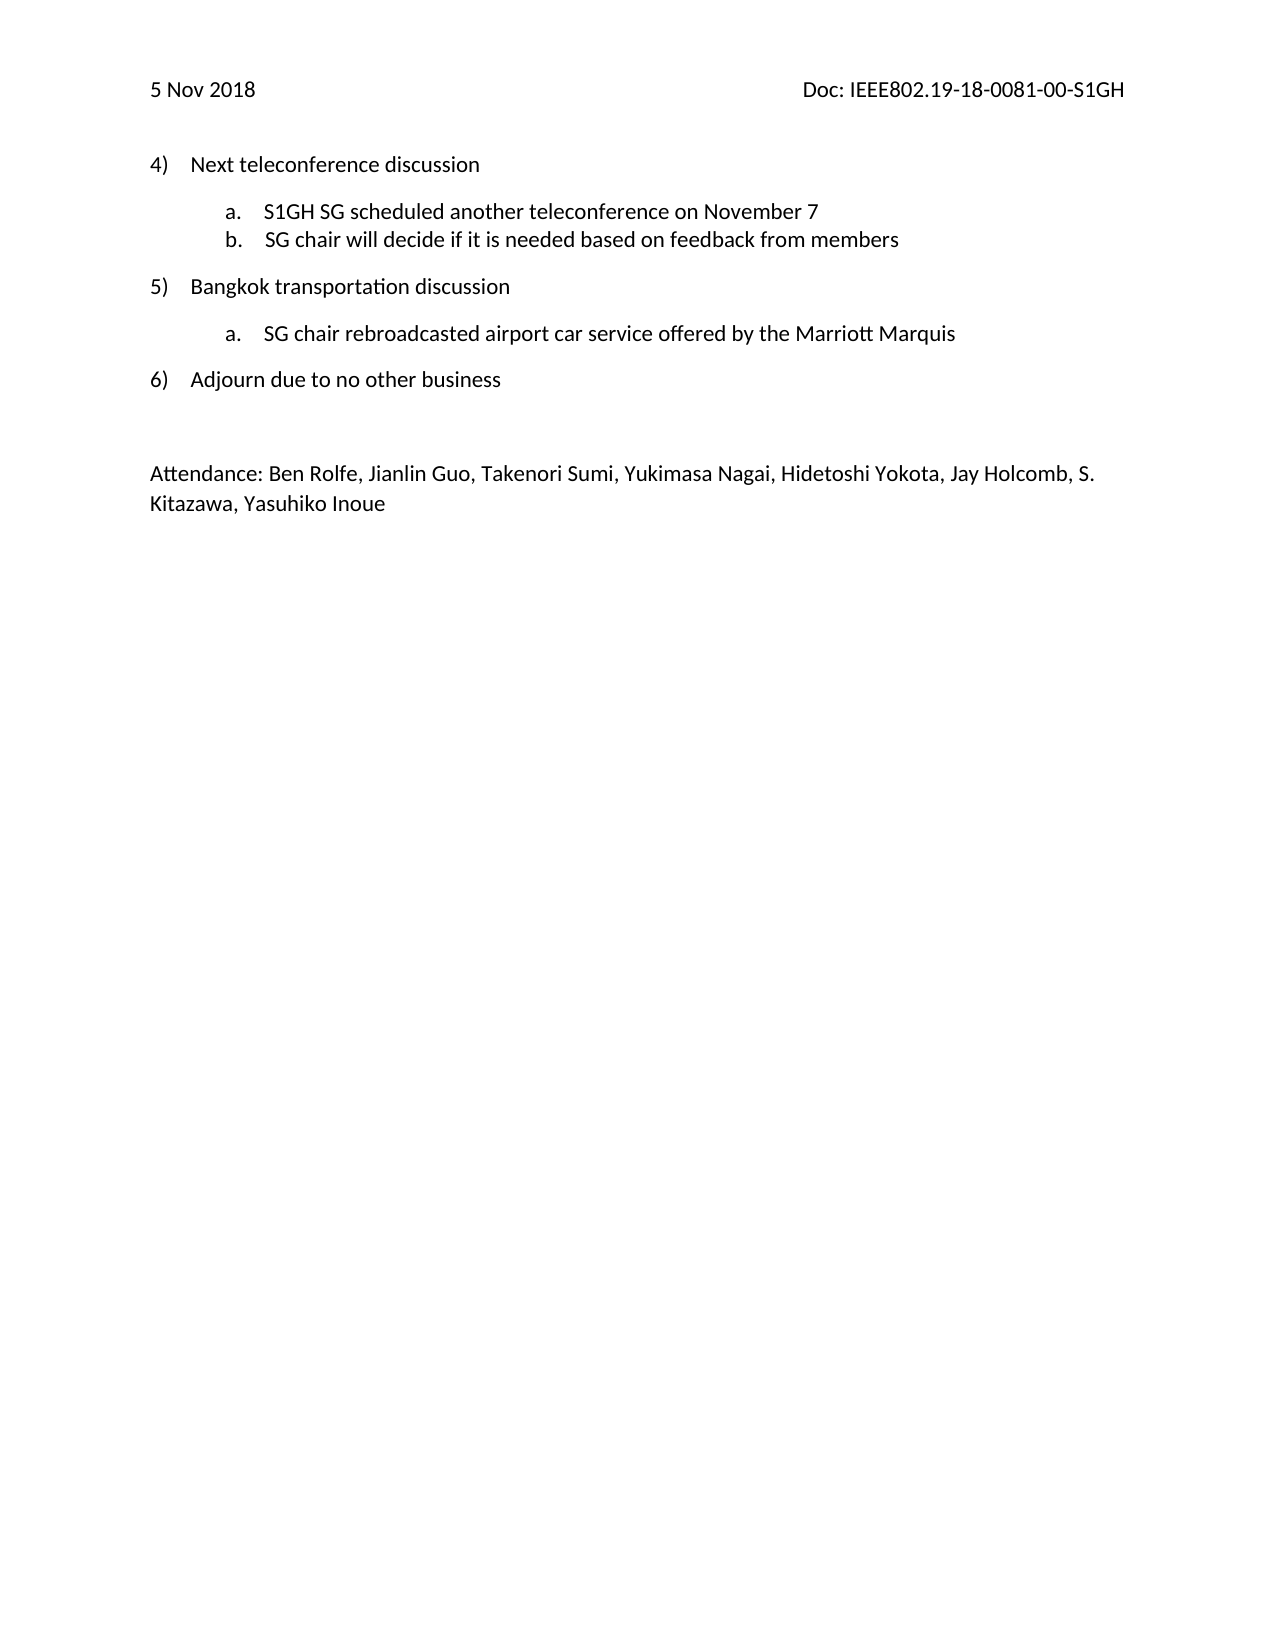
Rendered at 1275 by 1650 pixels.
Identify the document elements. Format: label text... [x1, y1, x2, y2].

text Attendance: Ben Rolfe, Jianlin Guo, Takenori Sumi, Yukimasa Nagai, Hidetoshi Yokota, Jay Holcomb, S. Kitazawa, Yasuhiko Inoue [150, 459, 1125, 517]
text a. S1GH SG scheduled another teleconference on November 7 [225, 197, 1125, 225]
text a. SG chair rebroadcasted airport car service offered by the Marriott Marquis [225, 319, 1125, 347]
text 4) Next teleconference discussion [150, 150, 1125, 178]
text 6) Adjourn due to no other business [150, 366, 1125, 393]
text 5) Bangkok transportation discussion [150, 272, 1125, 300]
text b. SG chair will decide if it is needed based on feedback from members [225, 225, 1125, 253]
